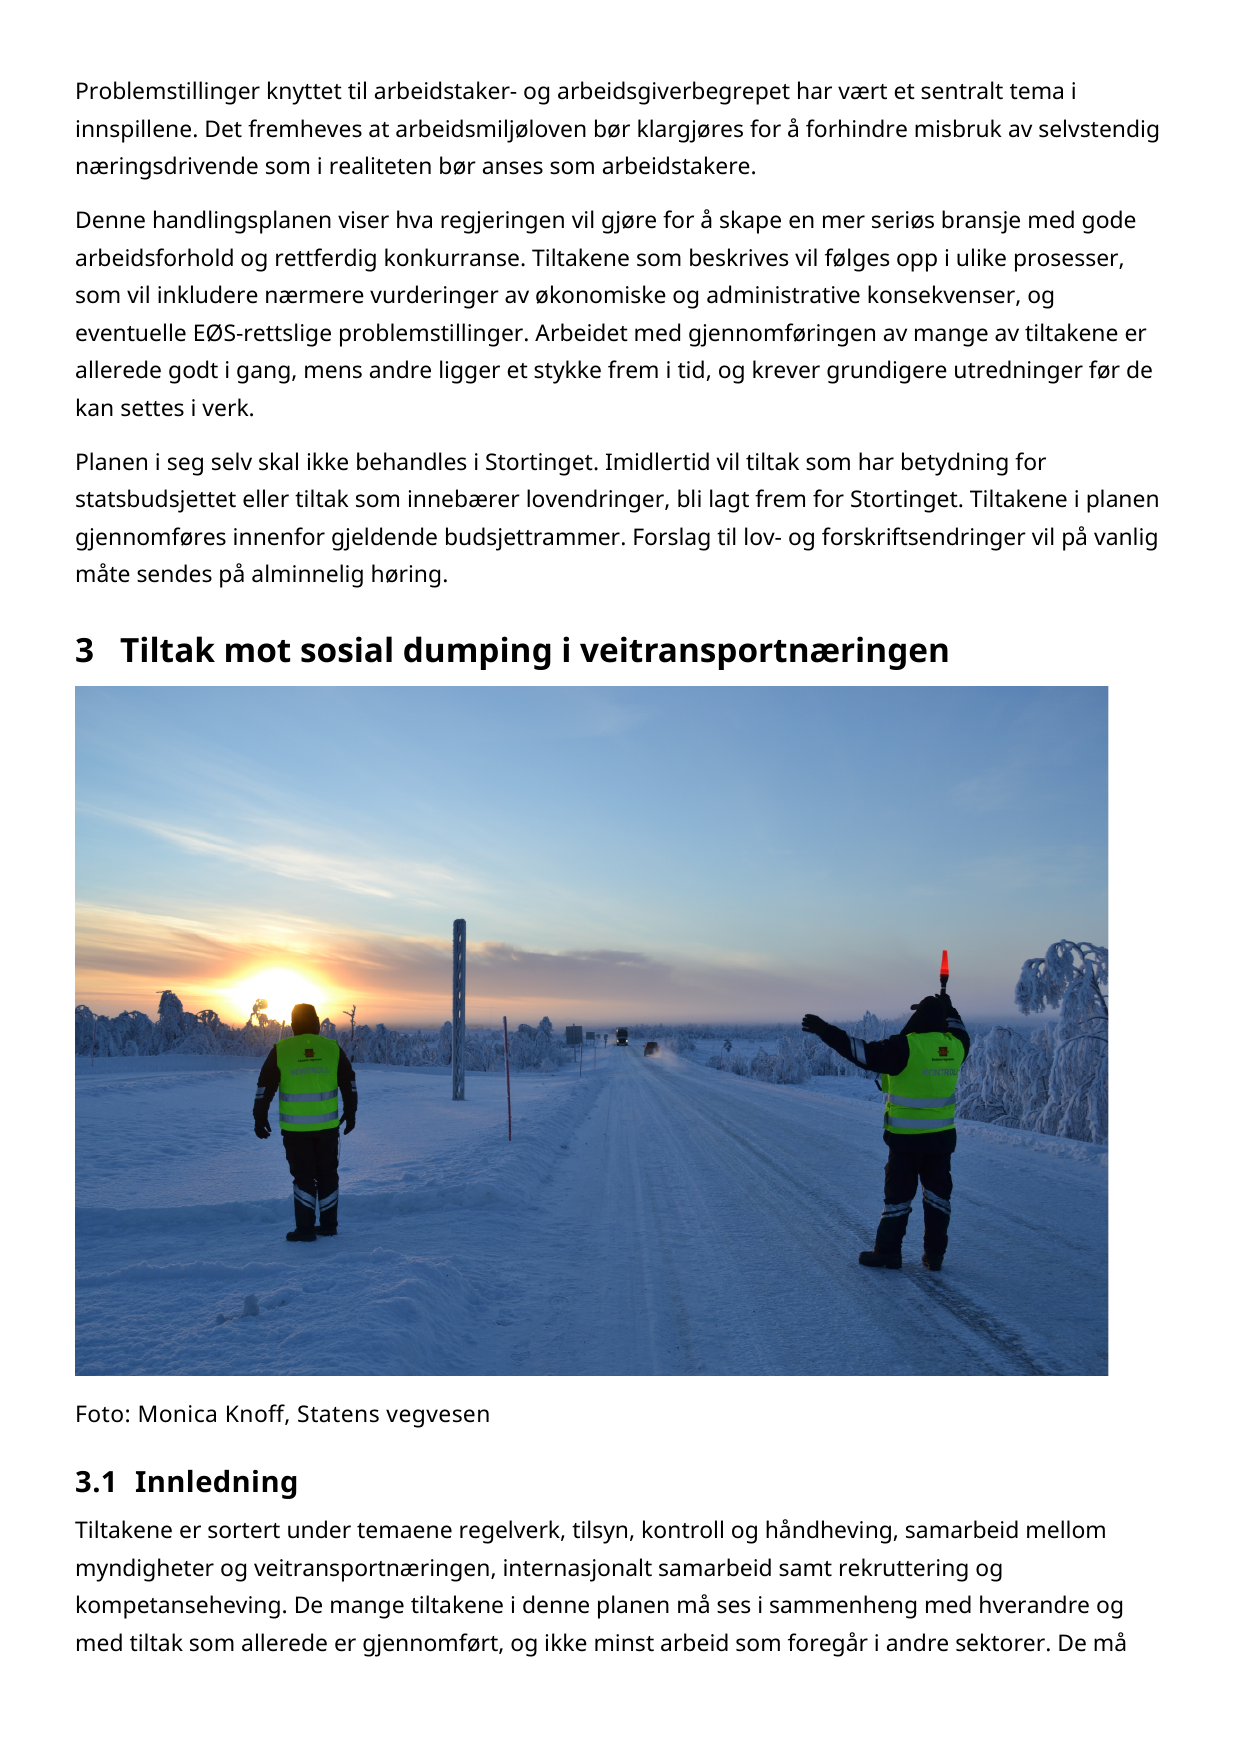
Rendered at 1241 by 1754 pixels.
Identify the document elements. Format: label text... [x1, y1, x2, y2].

picture [75, 686, 1109, 1376]
text Foto: Monica Knoff, Statens vegvesen [75, 1398, 1165, 1429]
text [75, 1514, 1165, 1658]
text Denne handlingsplanen viser hva regjeringen vil gjøre for å skape en mer seriøs bransje med gode arbeidsforhold og rettferdig konkurranse. Tiltakene som beskrives vil følges opp i ulike prosesser, som vil inkludere nærmere vurderinger av økonomiske og administrative konsekvenser, og eventuelle EØS-rettslige problemstillinger. Arbeidet med gjennomføringen av mange av tiltakene er allerede godt i gang, mens andre ligger et stykke frem i tid, og krever grundigere utredninger før de kan settes i verk. [75, 204, 1165, 423]
subtitle Innledning [75, 1461, 1165, 1501]
text Planen i seg selv skal ikke behandles i Stortinget. Imidlertid vil tiltak som har betydning for statsbudsjettet eller tiltak som innebærer lovendringer, bli lagt frem for Stortinget. Tiltakene i planen gjennomføres innenfor gjeldende budsjettrammer. Forslag til lov- og forskriftsendringer vil på vanlig måte sendes på alminnelig høring. [75, 446, 1165, 589]
text Problemstillinger knyttet til arbeidstaker- og arbeidsgiverbegrepet har vært et sentralt tema i innspillene. Det fremheves at arbeidsmiljøloven bør klargjøres for å forhindre misbruk av selvstendig næringsdrivende som i realiteten bør anses som arbeidstakere. [75, 75, 1165, 181]
subtitle Tiltak mot sosial dumping i veitransportnæringen [75, 627, 1165, 672]
